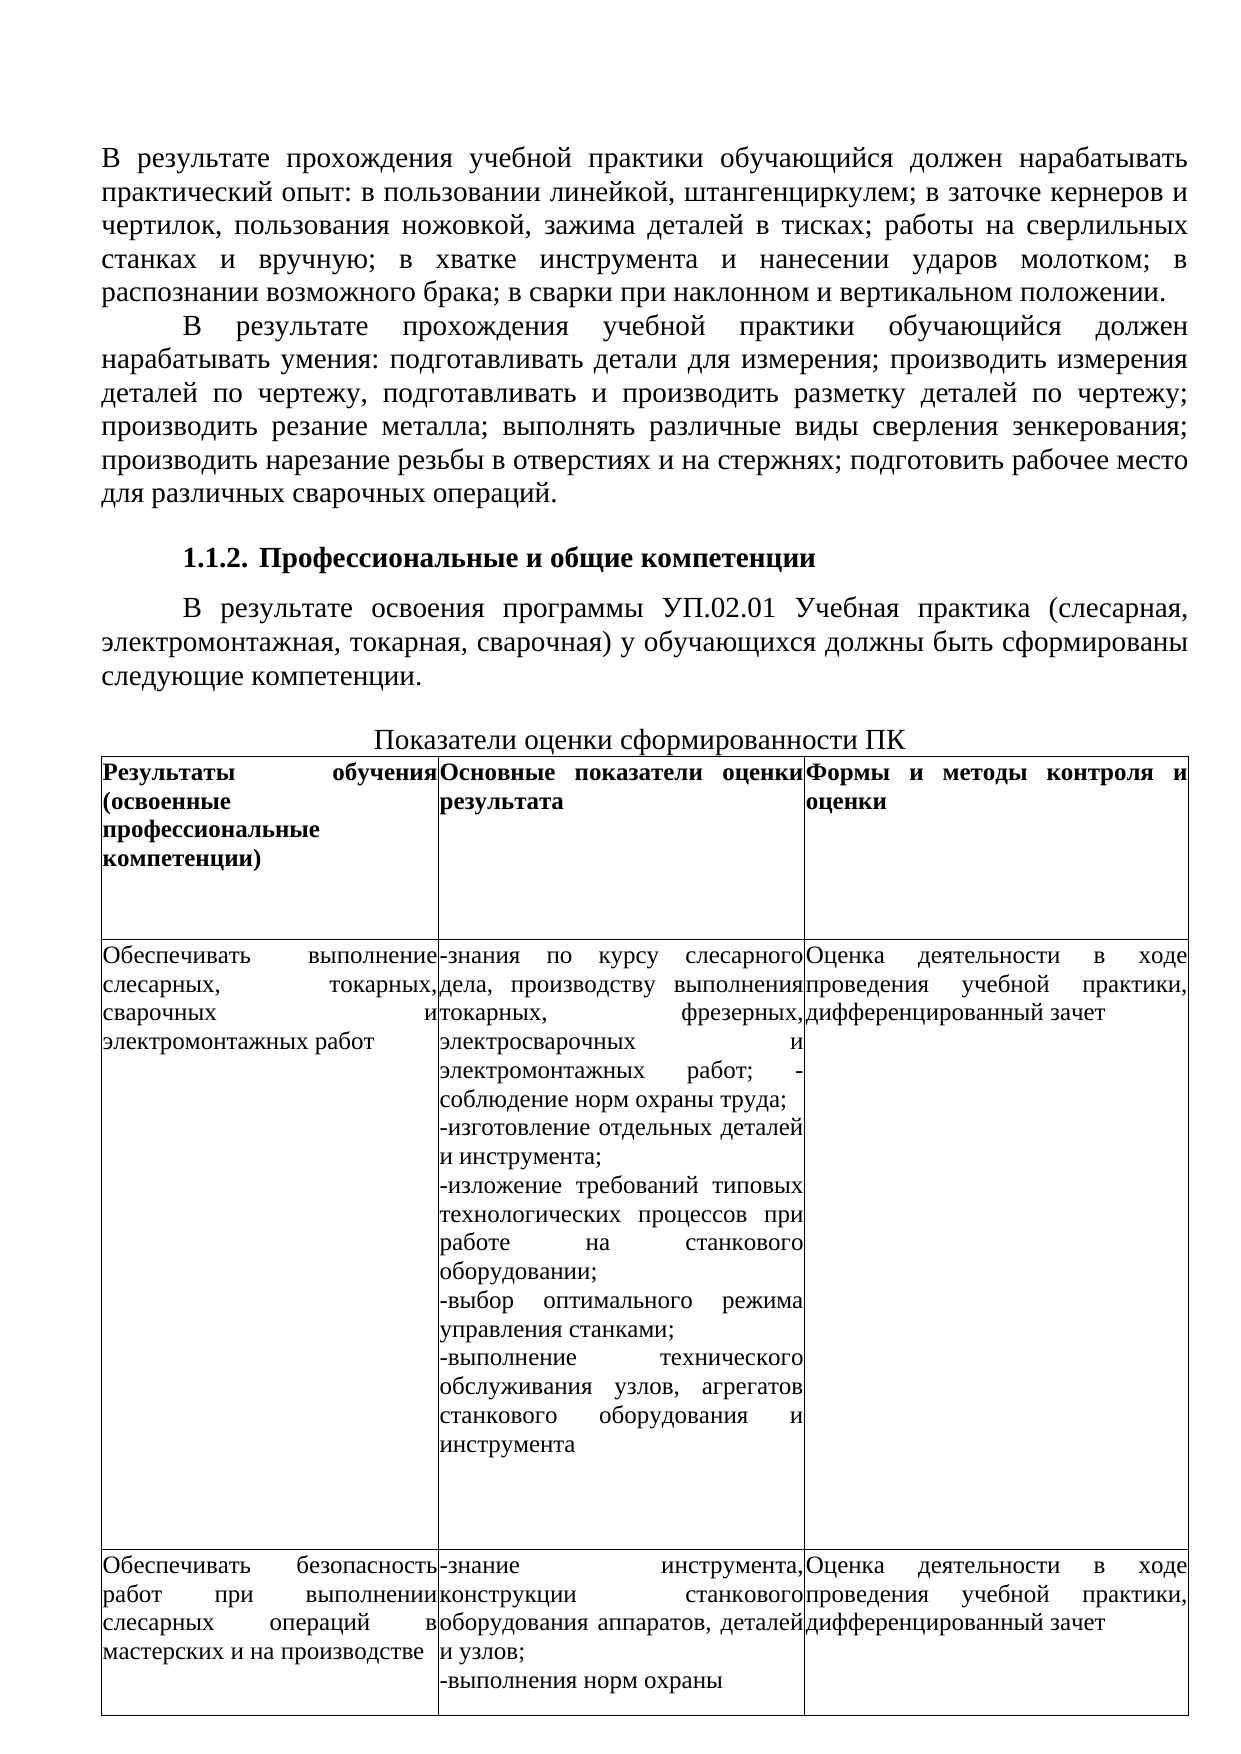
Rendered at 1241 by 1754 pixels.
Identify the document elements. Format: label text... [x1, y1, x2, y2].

text Показатели оценки сформированности ПК [374, 722, 1189, 756]
text В результате прохождения учебной практики обучающийся должен нарабатывать умения: подготавливать детали для измерения; производить измерения деталей по чертежу, подготавливать и производить разметку деталей по чертежу; производить резание металла; выполнять различные виды сверления зенкерования; производить нарезание резьбы в отверстиях и на стержнях; подготовить рабочее место для различных сварочных операций. [101, 308, 1189, 509]
table_header Формы и методы контроля и оценки [805, 757, 1188, 939]
table_cell Оценка деятельности в ходе проведения учебной практики, дифференцированный зачет [805, 940, 1188, 1549]
table_cell Обеспечивать безопасность работ при выполнении слесарных операций в мастерских и на производстве [102, 1550, 438, 1715]
text В результате прохождения учебной практики обучающийся должен нарабатывать практический опыт: в пользовании линейкой, штангенциркулем; в заточке кернеров и чертилок, пользования ножовкой, зажима деталей в тисках; работы на сверлильных станках и вручную; в хватке инструмента и нанесении ударов молотком; в распознании возможного брака; в сварки при наклонном и вертикальном положении. [101, 140, 1189, 308]
table_cell Обеспечивать выполнение слесарных, токарных, сварочных и электромонтажных работ [102, 940, 438, 1549]
table_header Основные показатели оценки результата [439, 757, 804, 939]
list Профессиональные и общие компетенции [101, 540, 1189, 574]
table_cell Оценка деятельности в ходе проведения учебной практики, дифференцированный зачет [805, 1550, 1188, 1715]
text В результате освоения программы УП.02.01 Учебная практика (слесарная, электромонтажная, токарная, сварочная) у обучающихся должны быть сформированы следующие компетенции. [101, 591, 1189, 691]
table_header Результаты обучения (освоенные профессиональные компетенции) [102, 757, 438, 939]
table_cell -знание инструмента, конструкции станкового оборудования аппаратов, деталей и узлов; -выполнения норм охраны [439, 1550, 804, 1715]
table_cell -знания по курсу слесарного дела, производству выполнения токарных, фрезерных, электросварочных и электромонтажных работ; -соблюдение норм охраны труда; -изготовление отдельных деталей и инструмента; -изложение требований типовых технологических процессов при работе на станкового оборудовании; -выбор оптимального режима управления станками; -выполнение технического обслуживания узлов, агрегатов станкового оборудования и инструмента [439, 940, 804, 1549]
